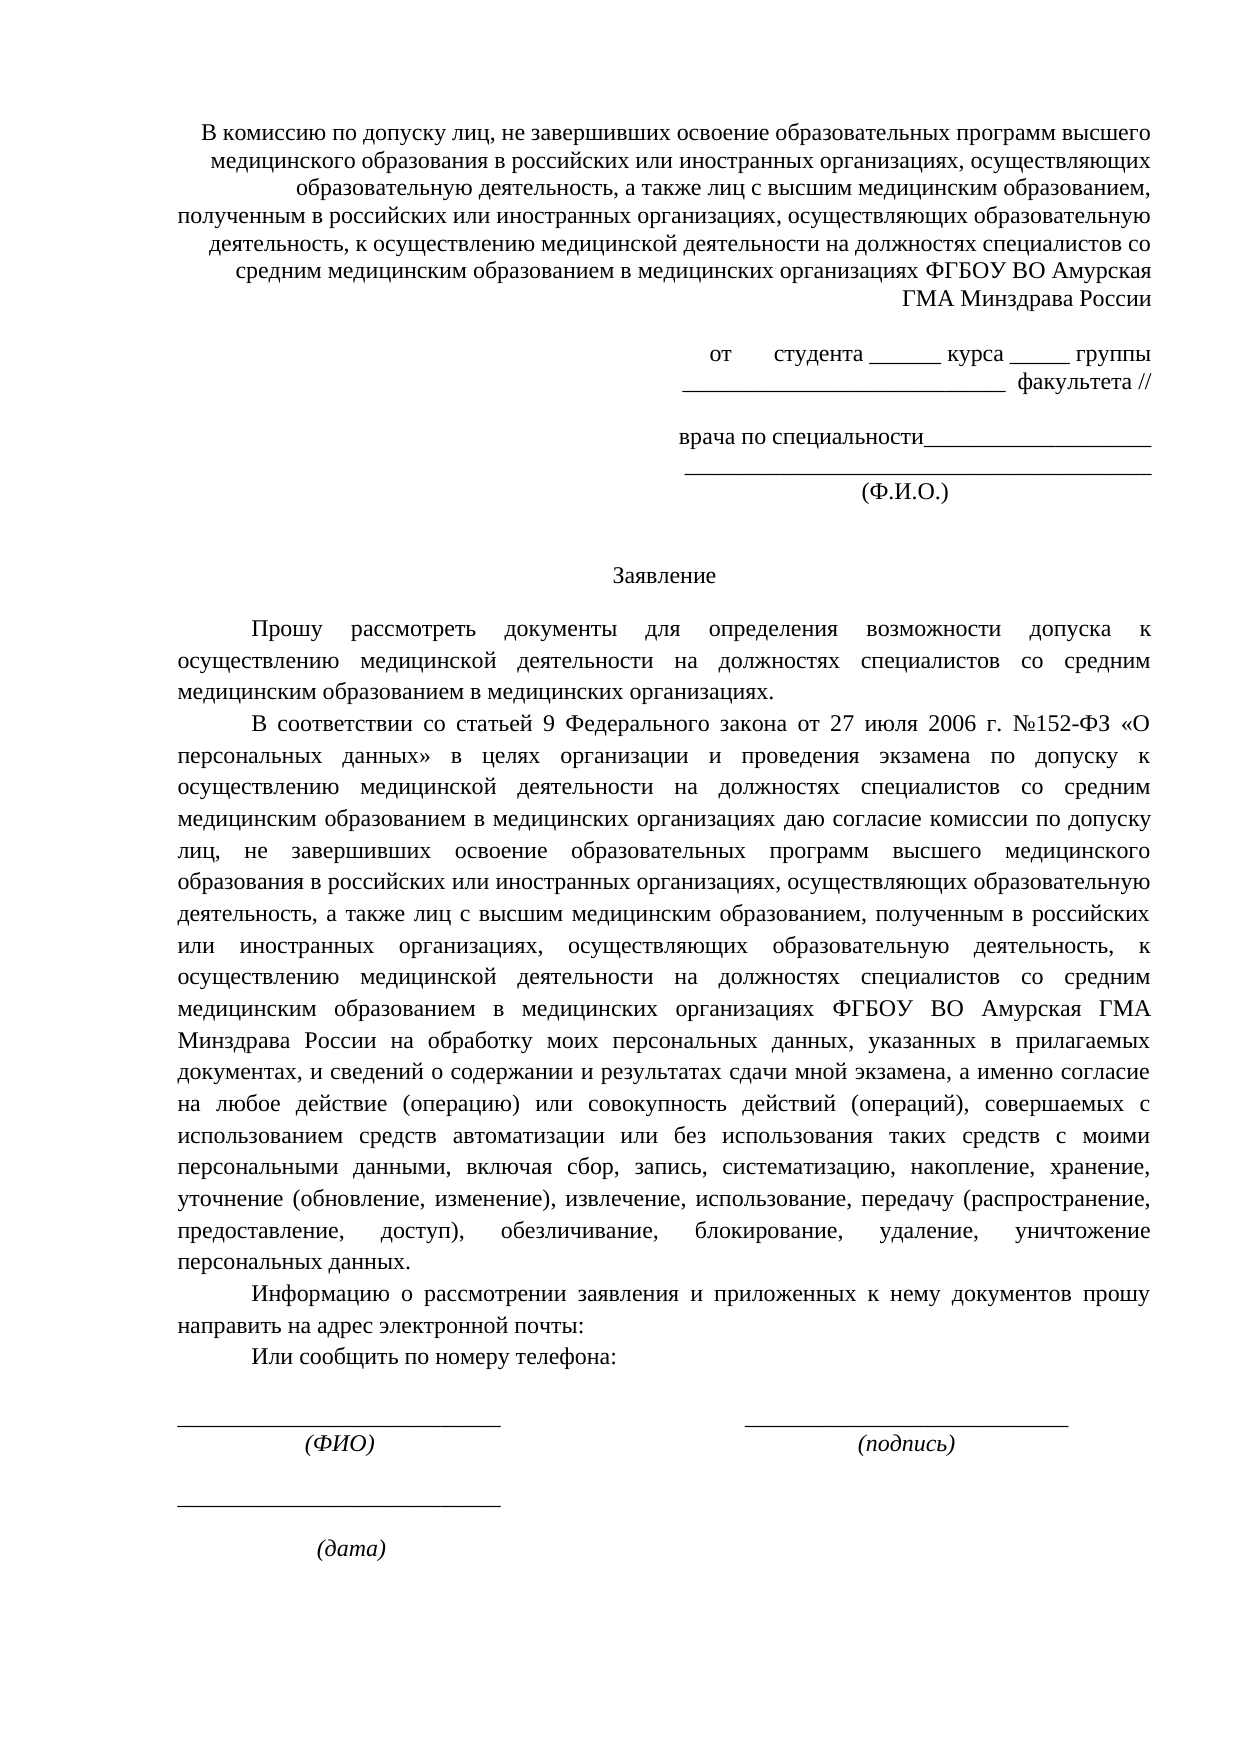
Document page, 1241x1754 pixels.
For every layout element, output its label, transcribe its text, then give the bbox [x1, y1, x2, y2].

list Или сообщить по номеру телефона: [177, 1342, 1152, 1370]
text _______________________________________ [177, 450, 1152, 477]
text Заявление [177, 562, 1152, 589]
text врача по специальности___________________ [177, 422, 1152, 450]
text от студента ______ курса _____ группы [177, 339, 1152, 367]
text ___________________________ ___________________________ [177, 1402, 1152, 1429]
text Прошу рассмотреть документы для определения возможности допуска к осуществлению медицинской деятельности на должностях специалистов со средним медицинским образованием в медицинских организациях. [177, 614, 1152, 705]
text В комиссию по допуску лиц, не завершивших освоение образовательных программ высшего медицинского образования в российских или иностранных организациях, осуществляющих образовательную деятельность, а также лиц с высшим медицинским образованием, полученным в российских или иностранных организациях, осуществляющих образовательную деятельность, к осуществлению медицинской деятельности на должностях специалистов со средним медицинским образованием в медицинских организациях ФГБОУ ВО Амурская ГМА Минздрава России [177, 118, 1152, 311]
text ___________________________ [177, 1482, 1152, 1509]
text (ФИО) (подпись) [177, 1429, 1152, 1457]
text Информацию о рассмотрении заявления и приложенных к нему документов прошу направить на адрес электронной почты: [177, 1279, 1152, 1338]
text (Ф.И.О.) [177, 477, 1152, 505]
text (дата) [177, 1534, 1152, 1562]
text В соответствии со статьей 9 Федерального закона от 27 июля 2006 г. №152-ФЗ «О персональных данных» в целях организации и проведения экзамена по допуску к осуществлению медицинской деятельности на должностях специалистов со средним медицинским образованием в медицинских организациях даю согласие комиссии по допуску лиц, не завершивших освоение образовательных программ высшего медицинского образования в российских или иностранных организациях, осуществляющих образовательную деятельность, а также лиц с высшим медицинским образованием, полученным в российских или иностранных организациях, осуществляющих образовательную деятельность, к осуществлению медицинской деятельности на должностях специалистов со средним медицинским образованием в медицинских организациях ФГБОУ ВО Амурская ГМА Минздрава России на обработку моих персональных данных, указанных в прилагаемых документах, и сведений о содержании и результатах сдачи мной экзамена, а именно согласие на любое действие (операцию) или совокупность действий (операций), совершаемых с использованием средств автоматизации или без использования таких средств с моими персональными данными, включая сбор, запись, систематизацию, накопление, хранение, уточнение (обновление, изменение), извлечение, использование, передачу (распространение, предоставление, доступ), обезличивание, блокирование, удаление, уничтожение персональных данных. [177, 709, 1152, 1275]
text ___________________________ факультета // [177, 367, 1152, 394]
